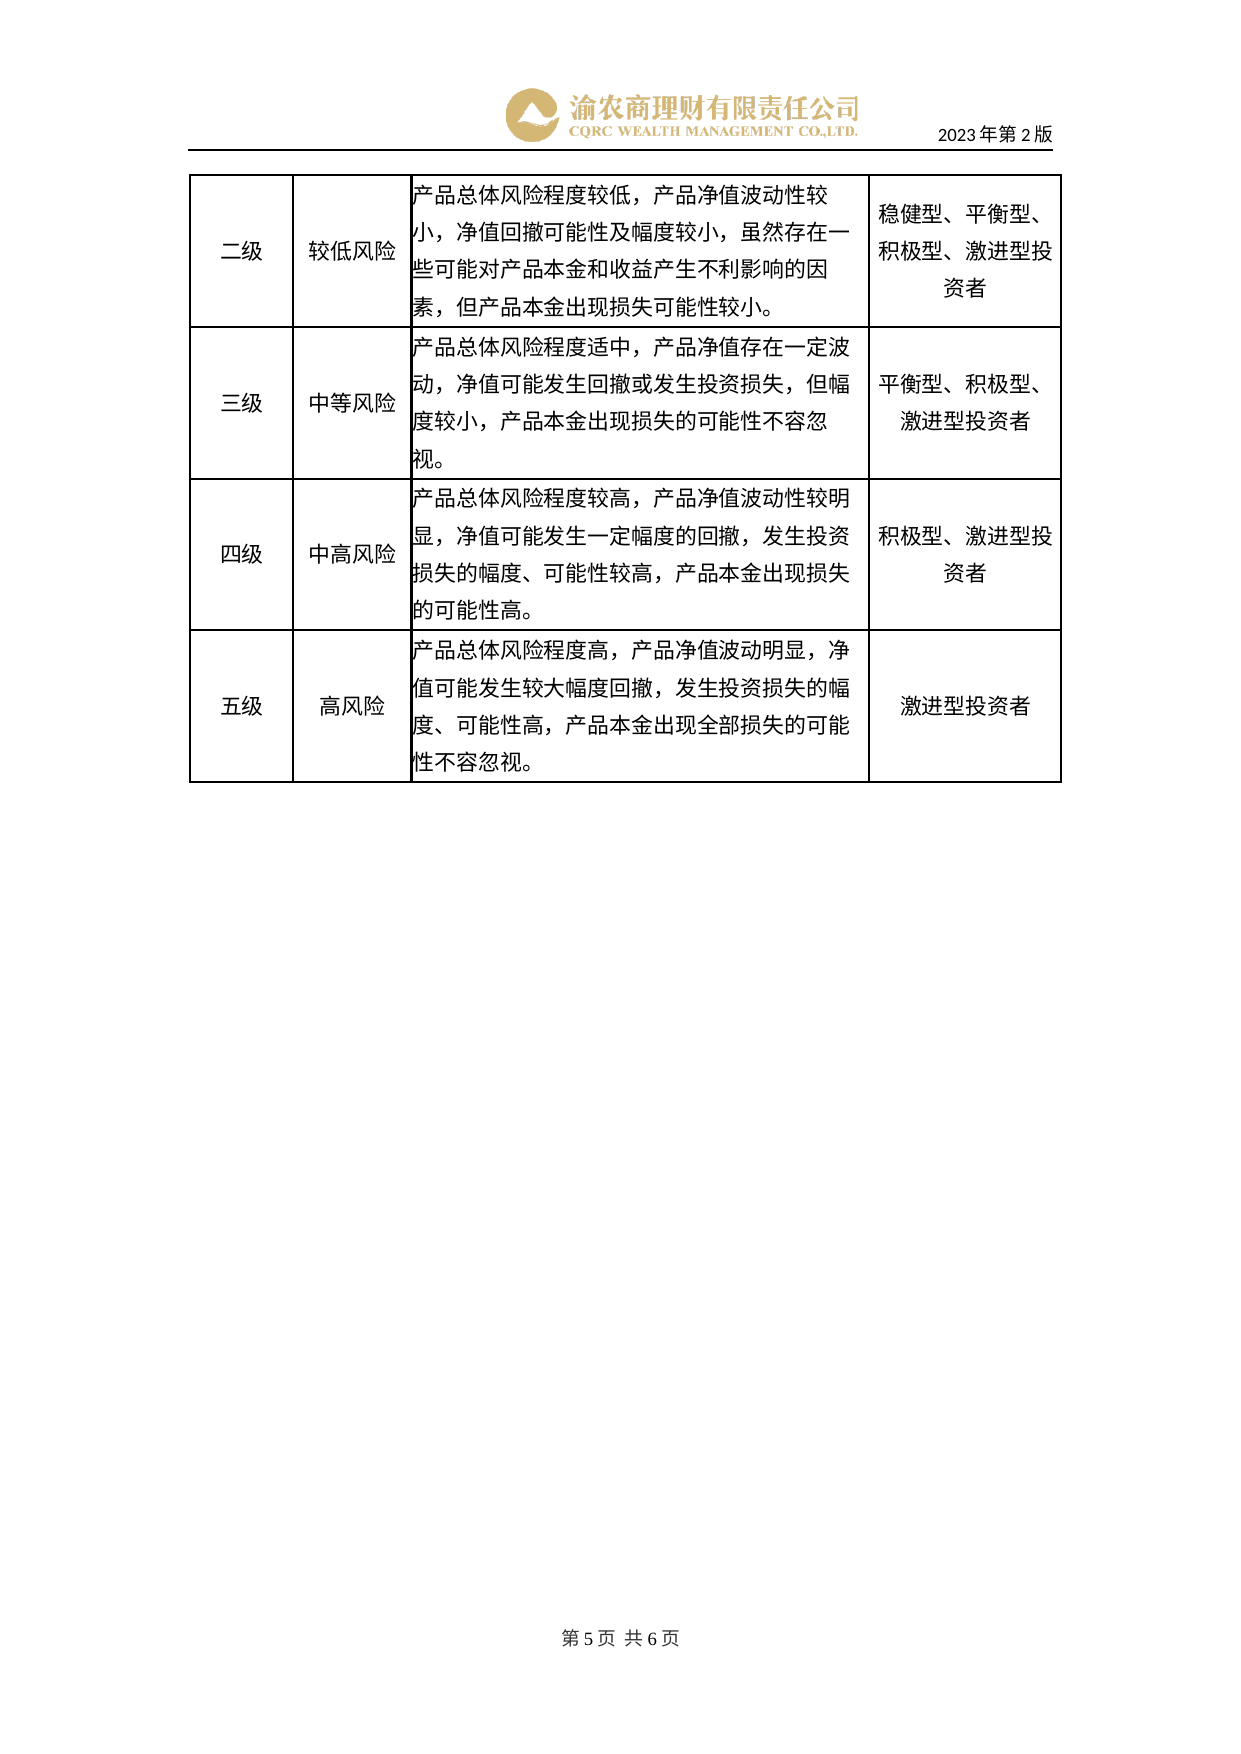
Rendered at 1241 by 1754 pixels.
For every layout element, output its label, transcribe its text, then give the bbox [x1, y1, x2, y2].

picture [505, 88, 858, 142]
table_cell 五级 [191, 631, 292, 781]
table_cell 激进型投资者 [870, 631, 1060, 781]
table_cell 高风险 [294, 631, 410, 781]
table_cell 平衡型、积极型、激进型投资者 [870, 328, 1060, 477]
table_cell 积极型、激进型投资者 [870, 480, 1060, 629]
table_cell 产品总体风险程度适中，产品净值存在一定波动，净值可能发生回撤或发生投资损失，但幅度较小，产品本金出现损失的可能性不容忽视。 [413, 328, 868, 477]
table_cell 三级 [191, 328, 292, 477]
table_cell 产品总体风险程度高，产品净值波动明显，净值可能发生较大幅度回撤，发生投资损失的幅度、可能性高，产品本金出现全部损失的可能性不容忽视。 [413, 631, 868, 781]
table_cell 较低风险 [294, 176, 410, 326]
table_cell 产品总体风险程度较低，产品净值波动性较小，净值回撤可能性及幅度较小，虽然存在一些可能对产品本金和收益产生不利影响的因素，但产品本金出现损失可能性较小。 [413, 176, 868, 326]
table_cell 四级 [191, 480, 292, 629]
table_cell 二级 [191, 176, 292, 326]
table_cell 中等风险 [294, 328, 410, 477]
table_cell 产品总体风险程度较高，产品净值波动性较明显，净值可能发生一定幅度的回撤，发生投资损失的幅度、可能性较高，产品本金出现损失的可能性高。 [413, 480, 868, 629]
table_cell 稳健型、平衡型、积极型、激进型投资者 [870, 176, 1060, 326]
table_cell 中高风险 [294, 480, 410, 629]
